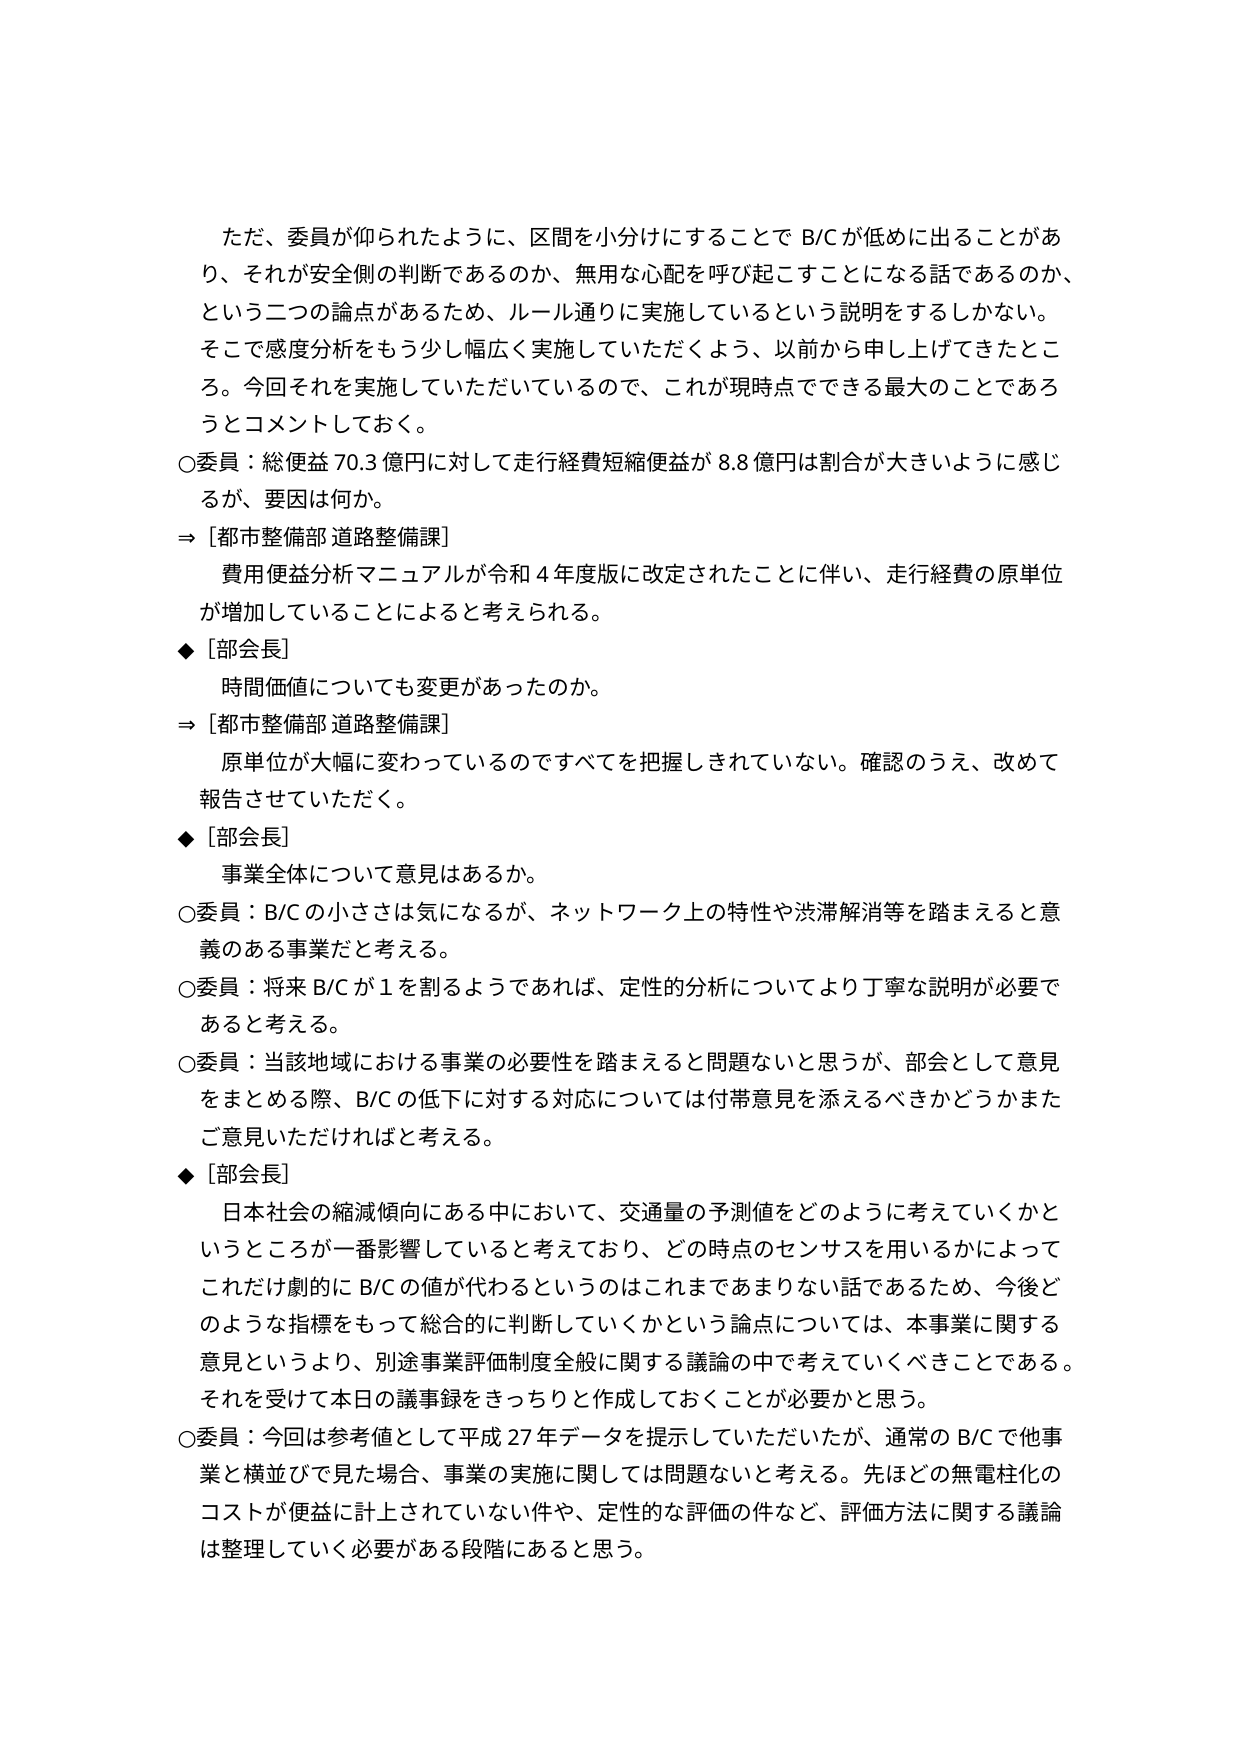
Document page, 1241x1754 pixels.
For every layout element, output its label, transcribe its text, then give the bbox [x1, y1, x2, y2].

text ⇒［都市整備部 道路整備課］ [177, 704, 1063, 742]
text ◆［部会長］ [177, 629, 1063, 667]
text ○委員：将来B/Cが１を割るようであれば、定性的分析についてより丁寧な説明が必要であると考える。 [177, 967, 1063, 1042]
text ⇒［都市整備部 道路整備課］ [177, 517, 1063, 554]
text ◆［部会長］ [177, 1154, 1063, 1192]
text ○委員：今回は参考値として平成27年データを提示していただいたが、通常のB/Cで他事業と横並びで見た場合、事業の実施に関しては問題ないと考える。先ほどの無電柱化のコストが便益に計上されていない件や、定性的な評価の件など、評価方法に関する議論は整理していく必要がある段階にあると思う。 [177, 1417, 1063, 1567]
text 費用便益分析マニュアルが令和4年度版に改定されたことに伴い、走行経費の原単位が増加していることによると考えられる。 [177, 554, 1063, 629]
text ◆［部会長］ [177, 817, 1063, 854]
text 日本社会の縮減傾向にある中において、交通量の予測値をどのように考えていくかというところが一番影響していると考えており、どの時点のセンサスを用いるかによってこれだけ劇的にB/Cの値が代わるというのはこれまであまりない話であるため、今後どのような指標をもって総合的に判断していくかという論点については、本事業に関する意見というより、別途事業評価制度全般に関する議論の中で考えていくべきことである。それを受けて本日の議事録をきっちりと作成しておくことが必要かと思う。 [177, 1192, 1063, 1417]
text ただ、委員が仰られたように、区間を小分けにすることでB/Cが低めに出ることがあり、それが安全側の判断であるのか、無用な心配を呼び起こすことになる話であるのか、という二つの論点があるため、ルール通りに実施しているという説明をするしかない。そこで感度分析をもう少し幅広く実施していただくよう、以前から申し上げてきたところ。今回それを実施していただいているので、これが現時点でできる最大のことであろうとコメントしておく。 [177, 217, 1063, 442]
text ○委員：B/Cの小ささは気になるが、ネットワーク上の特性や渋滞解消等を踏まえると意義のある事業だと考える。 [177, 892, 1063, 967]
text ○委員：当該地域における事業の必要性を踏まえると問題ないと思うが、部会として意見をまとめる際、B/Cの低下に対する対応については付帯意見を添えるべきかどうかまたご意見いただければと考える。 [177, 1042, 1063, 1154]
text 原単位が大幅に変わっているのですべてを把握しきれていない。確認のうえ、改めて報告させていただく。 [177, 742, 1063, 817]
text 事業全体について意見はあるか。 [177, 854, 1063, 892]
text 時間価値についても変更があったのか。 [199, 667, 1063, 704]
text ○委員：総便益70.3億円に対して走行経費短縮便益が8.8億円は割合が大きいように感じるが、要因は何か。 [177, 442, 1063, 517]
